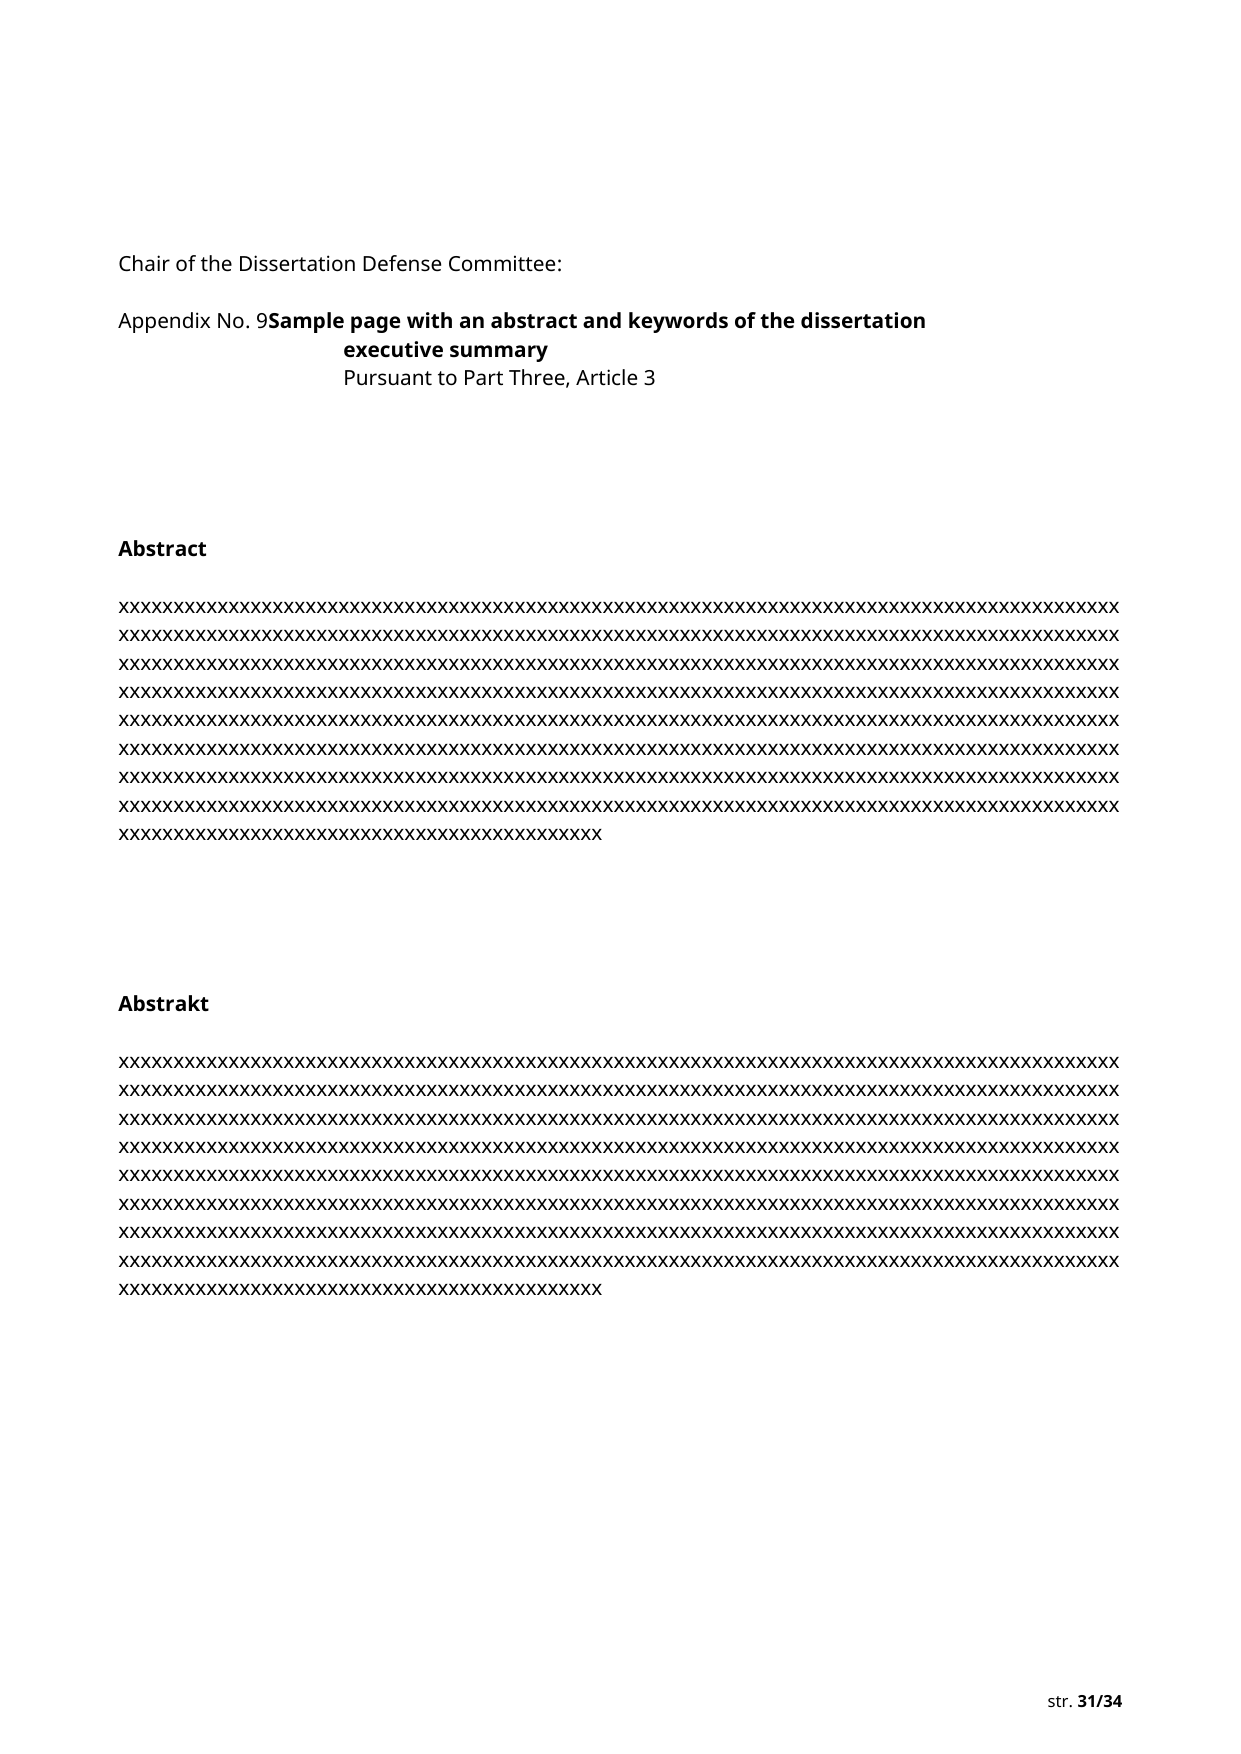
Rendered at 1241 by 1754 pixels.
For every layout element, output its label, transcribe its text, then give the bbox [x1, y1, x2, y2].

text xxxxxxxxxxxxxxxxxxxxxxxxxxxxxxxxxxxxxxxxxxxxxxxxxxxxxxxxxxxxxxxxxxxxxxxxxxxxxxxxxxxxxxxxxxxxxxxxxxxxxxxxxxxxxxxxxxxxxxxxxxxxxxxxxxxxxxxxxxxxxxxxxxxxxxxxxxxxxxxxxxxxxxxxxxxxxxxxxxxxxxxxxxxxxxxxxxxxxxxxxxxxxxxxxxxxxxxxxxxxxxxxxxxxxxxxxxxxxxxxxxxxxxxxxxxxxxxxxxxxxxxxxxxxxxxxxxxxxxxxxxxxxxxxxxxxxxxxxxxxxxxxxxxxxxxxxxxxxxxxxxxxxxxxxxxxxxxxxxxxxxxxxxxxxxxxxxxxxxxxxxxxxxxxxxxxxxxxxxxxxxxxxxxxxxxxxxxxxxxxxxxxxxxxxxxxxxxxxxxxxxxxxxxxxxxxxxxxxxxxxxxxxxxxxxxxxxxxxxxxxxxxxxxxxxxxxxxxxxxxxxxxxxxxxxxxxxxxxxxxxxxxxxxxxxxxxxxxxxxxxxxxxxxxxxxxxxxxxxxxxxxxxxxxxxxxxxxxxxxxxxxxxxxxxxxxxxxxxxxxxxxxxxxxxxxxxxxxxxxxxxxxxxxxxxxxxxxxxxxxxxxxxxxxxxxxxxxxxxxxxxxxxxxxxxxxxxxxxxxxxxxxxxxxxxxxxxxxxxxxxxxxxxxxxxxxxxxxxxxxxxxxxxxxxxxxxxxxxxxxxxxxxxxxxxxxxxxxxxxxxxxxxxxxxxxxxxxxxxxxxxxxxxxxxxxx [118, 591, 1122, 847]
text Chair of the Dissertation Defense Committee: [118, 249, 1122, 278]
text Abstract [118, 534, 1122, 562]
text Appendix No. 9 Sample page with an abstract and keywords of the dissertation [118, 306, 1122, 335]
text Pursuant to Part Three, Article 3 [268, 363, 1122, 392]
text executive summary [118, 335, 1122, 363]
text Abstrakt [118, 989, 1122, 1017]
text xxxxxxxxxxxxxxxxxxxxxxxxxxxxxxxxxxxxxxxxxxxxxxxxxxxxxxxxxxxxxxxxxxxxxxxxxxxxxxxxxxxxxxxxxxxxxxxxxxxxxxxxxxxxxxxxxxxxxxxxxxxxxxxxxxxxxxxxxxxxxxxxxxxxxxxxxxxxxxxxxxxxxxxxxxxxxxxxxxxxxxxxxxxxxxxxxxxxxxxxxxxxxxxxxxxxxxxxxxxxxxxxxxxxxxxxxxxxxxxxxxxxxxxxxxxxxxxxxxxxxxxxxxxxxxxxxxxxxxxxxxxxxxxxxxxxxxxxxxxxxxxxxxxxxxxxxxxxxxxxxxxxxxxxxxxxxxxxxxxxxxxxxxxxxxxxxxxxxxxxxxxxxxxxxxxxxxxxxxxxxxxxxxxxxxxxxxxxxxxxxxxxxxxxxxxxxxxxxxxxxxxxxxxxxxxxxxxxxxxxxxxxxxxxxxxxxxxxxxxxxxxxxxxxxxxxxxxxxxxxxxxxxxxxxxxxxxxxxxxxxxxxxxxxxxxxxxxxxxxxxxxxxxxxxxxxxxxxxxxxxxxxxxxxxxxxxxxxxxxxxxxxxxxxxxxxxxxxxxxxxxxxxxxxxxxxxxxxxxxxxxxxxxxxxxxxxxxxxxxxxxxxxxxxxxxxxxxxxxxxxxxxxxxxxxxxxxxxxxxxxxxxxxxxxxxxxxxxxxxxxxxxxxxxxxxxxxxxxxxxxxxxxxxxxxxxxxxxxxxxxxxxxxxxxxxxxxxxxxxxxxxxxxxxxxxxxxxxxxxxxxxxxxxxxxxx [118, 1046, 1122, 1302]
